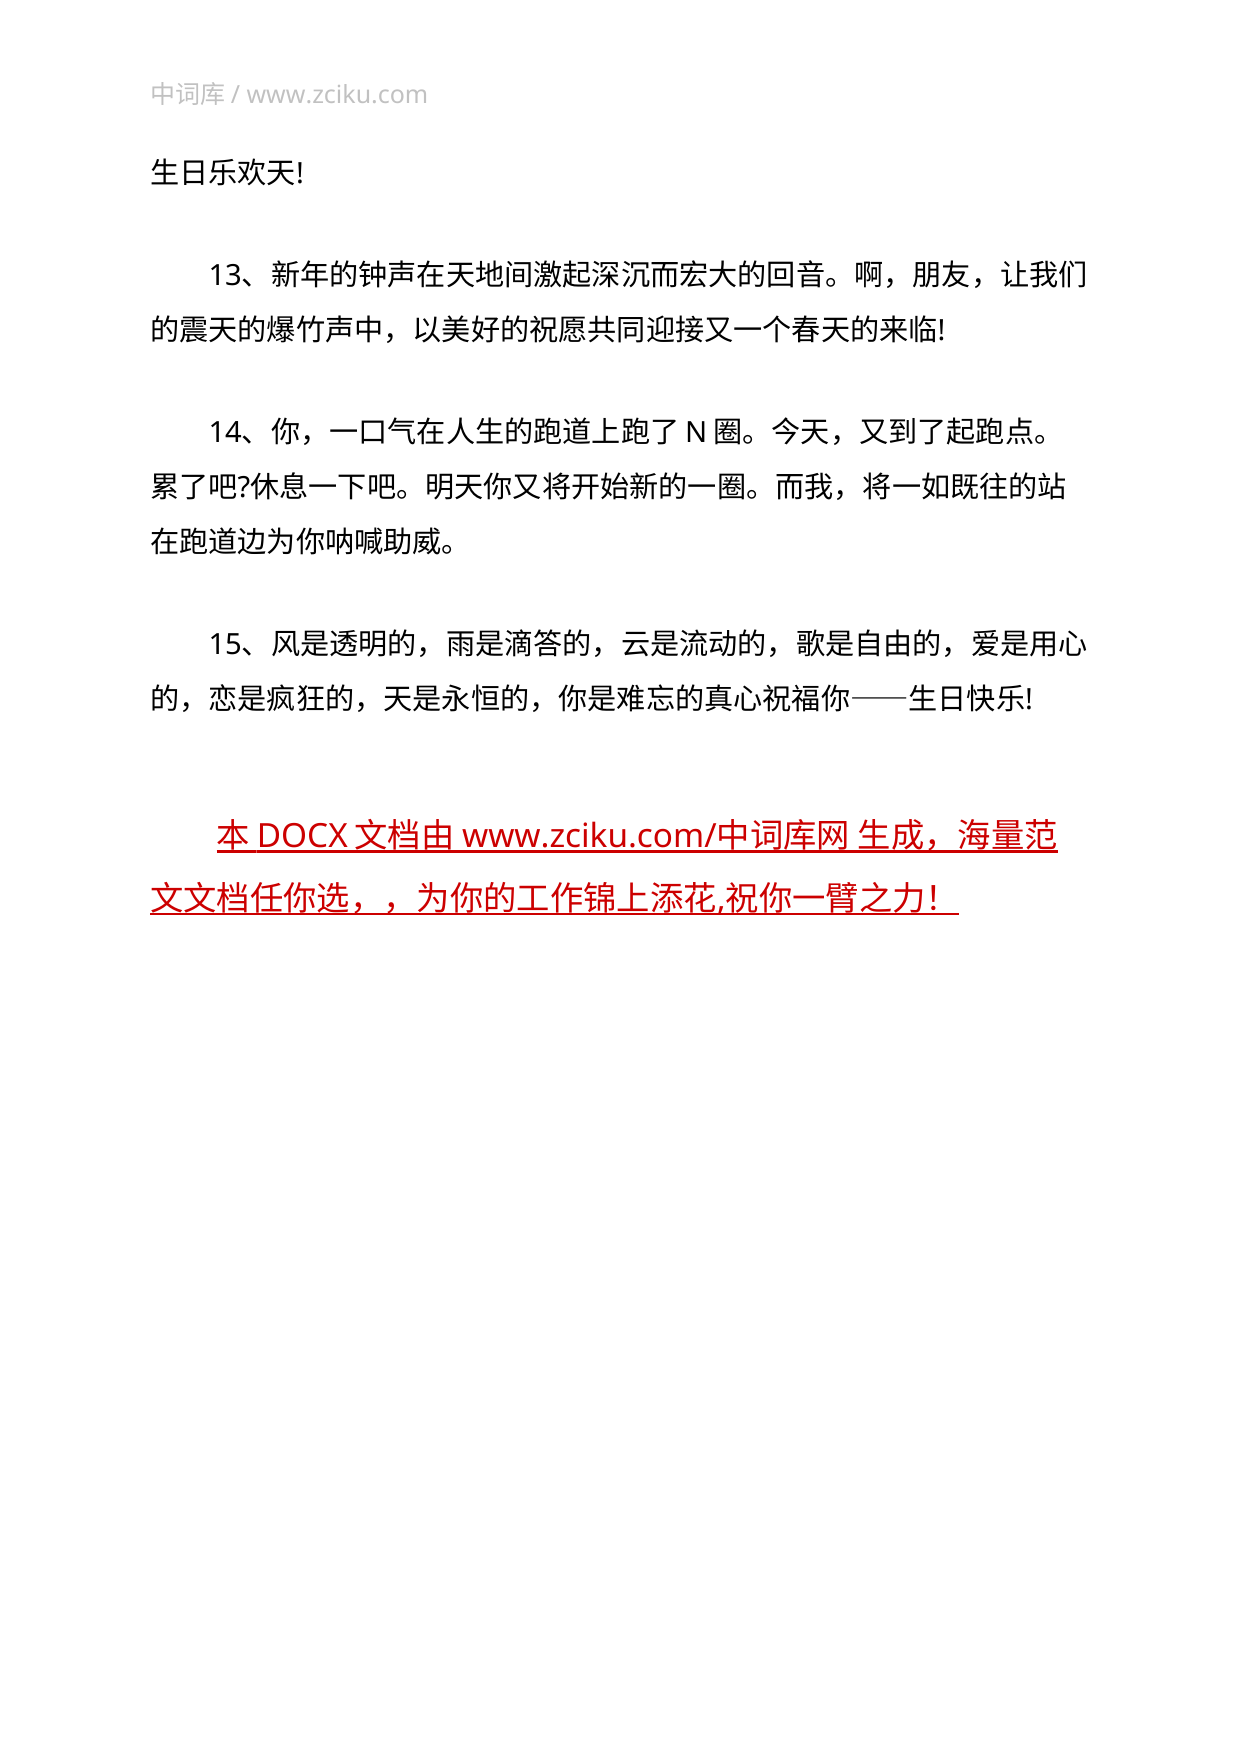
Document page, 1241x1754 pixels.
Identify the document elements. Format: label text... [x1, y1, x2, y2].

text 本DOCX文档由 www.zciku.com/中词库网 生成，海量范文文档任你选，，为你的工作锦上添花,祝你一臂之力！ [150, 809, 1090, 920]
text 15、风是透明的，雨是滴答的，云是流动的，歌是自由的，爱是用心的，恋是疯狂的，天是永恒的，你是难忘的真心祝福你——生日快乐! [150, 621, 1090, 718]
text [150, 150, 1090, 192]
text 14、你，一口气在人生的跑道上跑了N圈。今天，又到了起跑点。累了吧?休息一下吧。明天你又将开始新的一圈。而我，将一如既往的站在跑道边为你呐喊助威。 [150, 409, 1090, 561]
text 13、新年的钟声在天地间激起深沉而宏大的回音。啊，朋友，让我们的震天的爆竹声中，以美好的祝愿共同迎接又一个春天的来临! [150, 252, 1090, 349]
